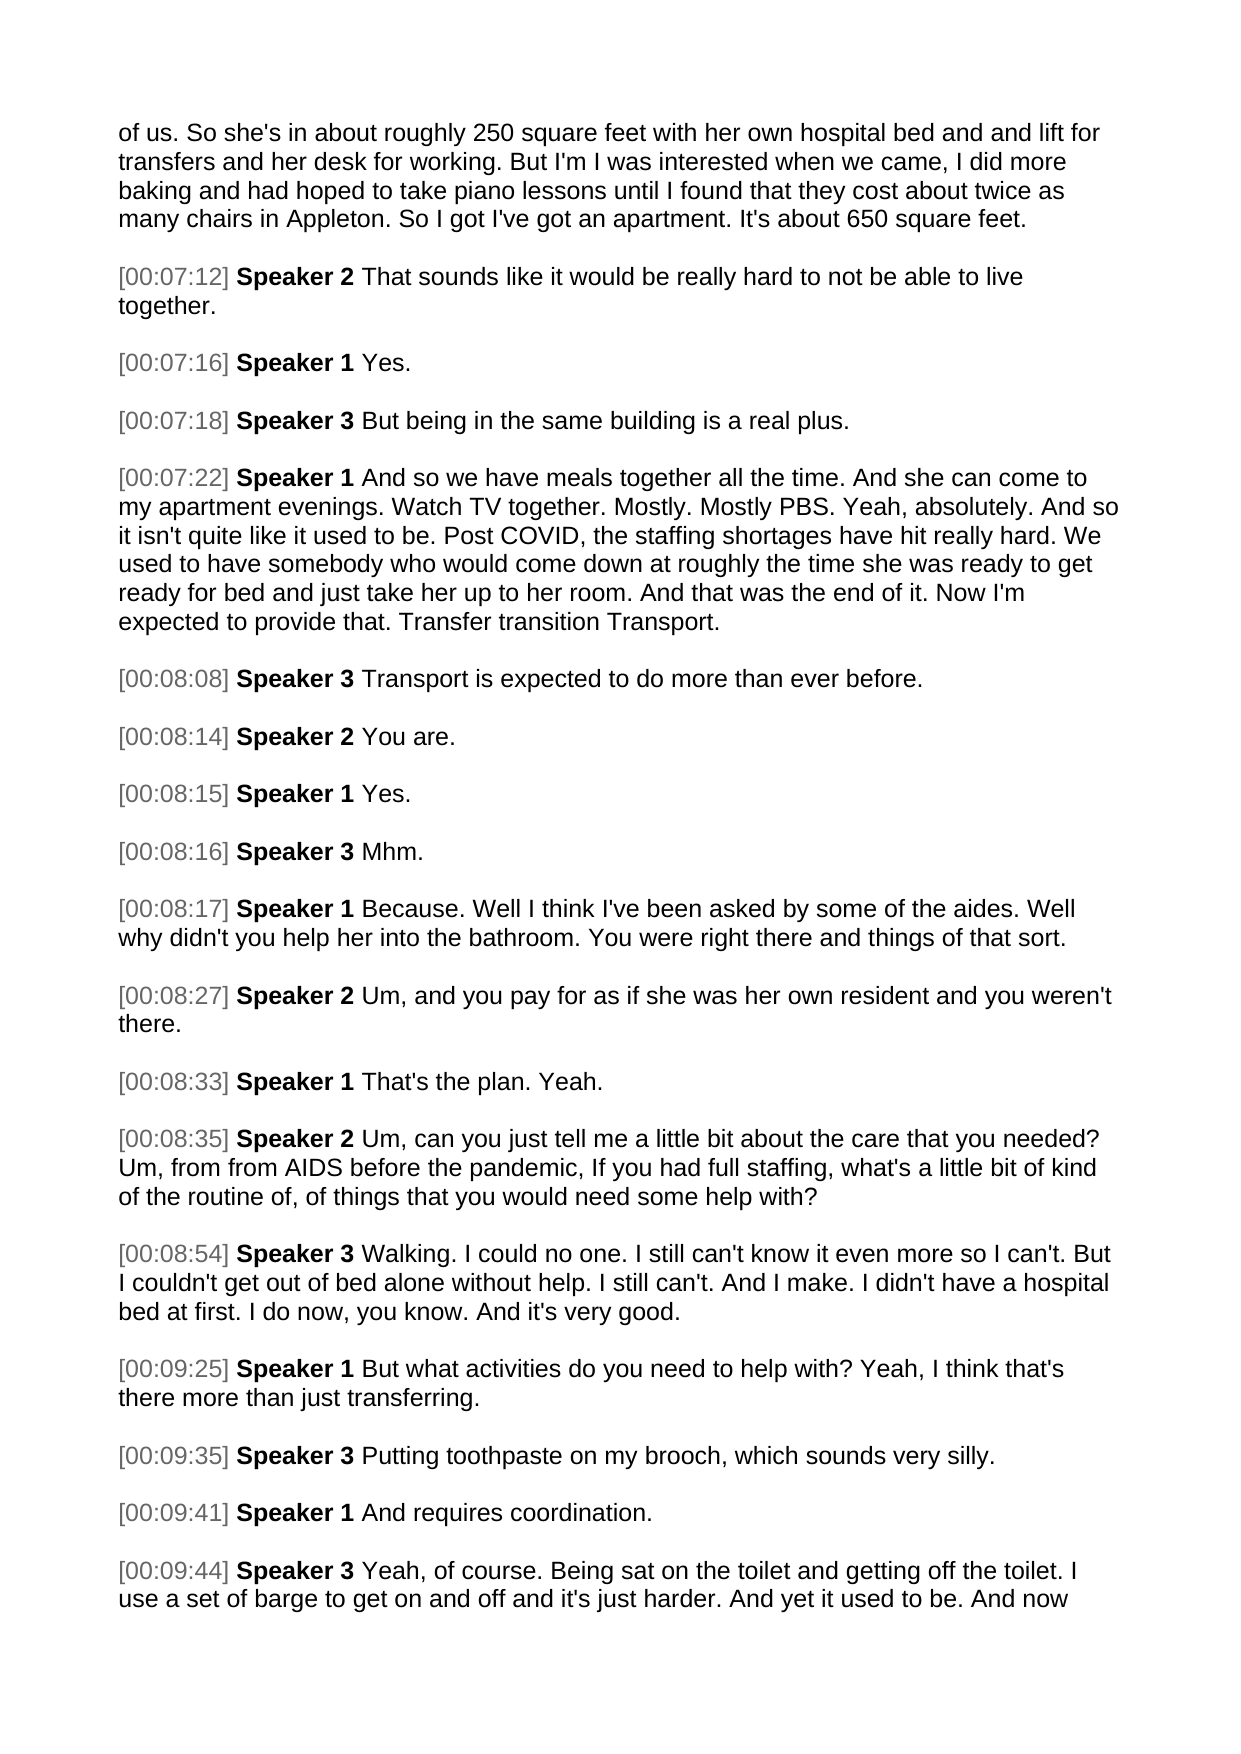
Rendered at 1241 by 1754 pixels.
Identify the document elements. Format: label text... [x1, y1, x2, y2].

text [00:08:27] Speaker 2 Um, and you pay for as if she was her own resident and you weren't there. [118, 981, 1122, 1038]
text [00:09:35] Speaker 3 Putting toothpaste on my brooch, which sounds very silly. [118, 1441, 1122, 1469]
text [00:09:41] Speaker 1 And requires coordination. [118, 1498, 1122, 1527]
text [00:08:14] Speaker 2 You are. [118, 722, 1122, 751]
text [00:07:16] Speaker 1 Yes. [118, 348, 1122, 377]
text [00:08:08] Speaker 3 Transport is expected to do more than ever before. [118, 664, 1122, 693]
text [00:08:17] Speaker 1 Because. Well I think I've been asked by some of the aides. Well why didn't you help her into the bathroom. You were right there and things of that sort. [118, 894, 1122, 952]
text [118, 1556, 1122, 1613]
text [00:07:18] Speaker 3 But being in the same building is a real plus. [118, 406, 1122, 434]
text [00:08:35] Speaker 2 Um, can you just tell me a little bit about the care that you needed? Um, from from AIDS before the pandemic, If you had full staffing, what's a little bit of kind of the routine of, of things that you would need some help with? [118, 1124, 1122, 1211]
text [00:07:22] Speaker 1 And so we have meals together all the time. And she can come to my apartment evenings. Watch TV together. Mostly. Mostly PBS. Yeah, absolutely. And so it isn't quite like it used to be. Post COVID, the staffing shortages have hit really hard. We used to have somebody who would come down at roughly the time she was ready to get ready for bed and just take her up to her room. And that was the end of it. Now I'm expected to provide that. Transfer transition Transport. [118, 463, 1122, 636]
text [00:08:16] Speaker 3 Mhm. [118, 837, 1122, 866]
text [00:08:33] Speaker 1 That's the plan. Yeah. [118, 1067, 1122, 1096]
text [00:08:15] Speaker 1 Yes. [118, 779, 1122, 808]
text [00:08:54] Speaker 3 Walking. I could no one. I still can't know it even more so I can't. But I couldn't get out of bed alone without help. I still can't. And I make. I didn't have a hospital bed at first. I do now, you know. And it's very good. [118, 1239, 1122, 1326]
text [00:09:25] Speaker 1 But what activities do you need to help with? Yeah, I think that's there more than just transferring. [118, 1354, 1122, 1412]
text [00:07:12] Speaker 2 That sounds like it would be really hard to not be able to live together. [118, 262, 1122, 319]
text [118, 118, 1122, 233]
